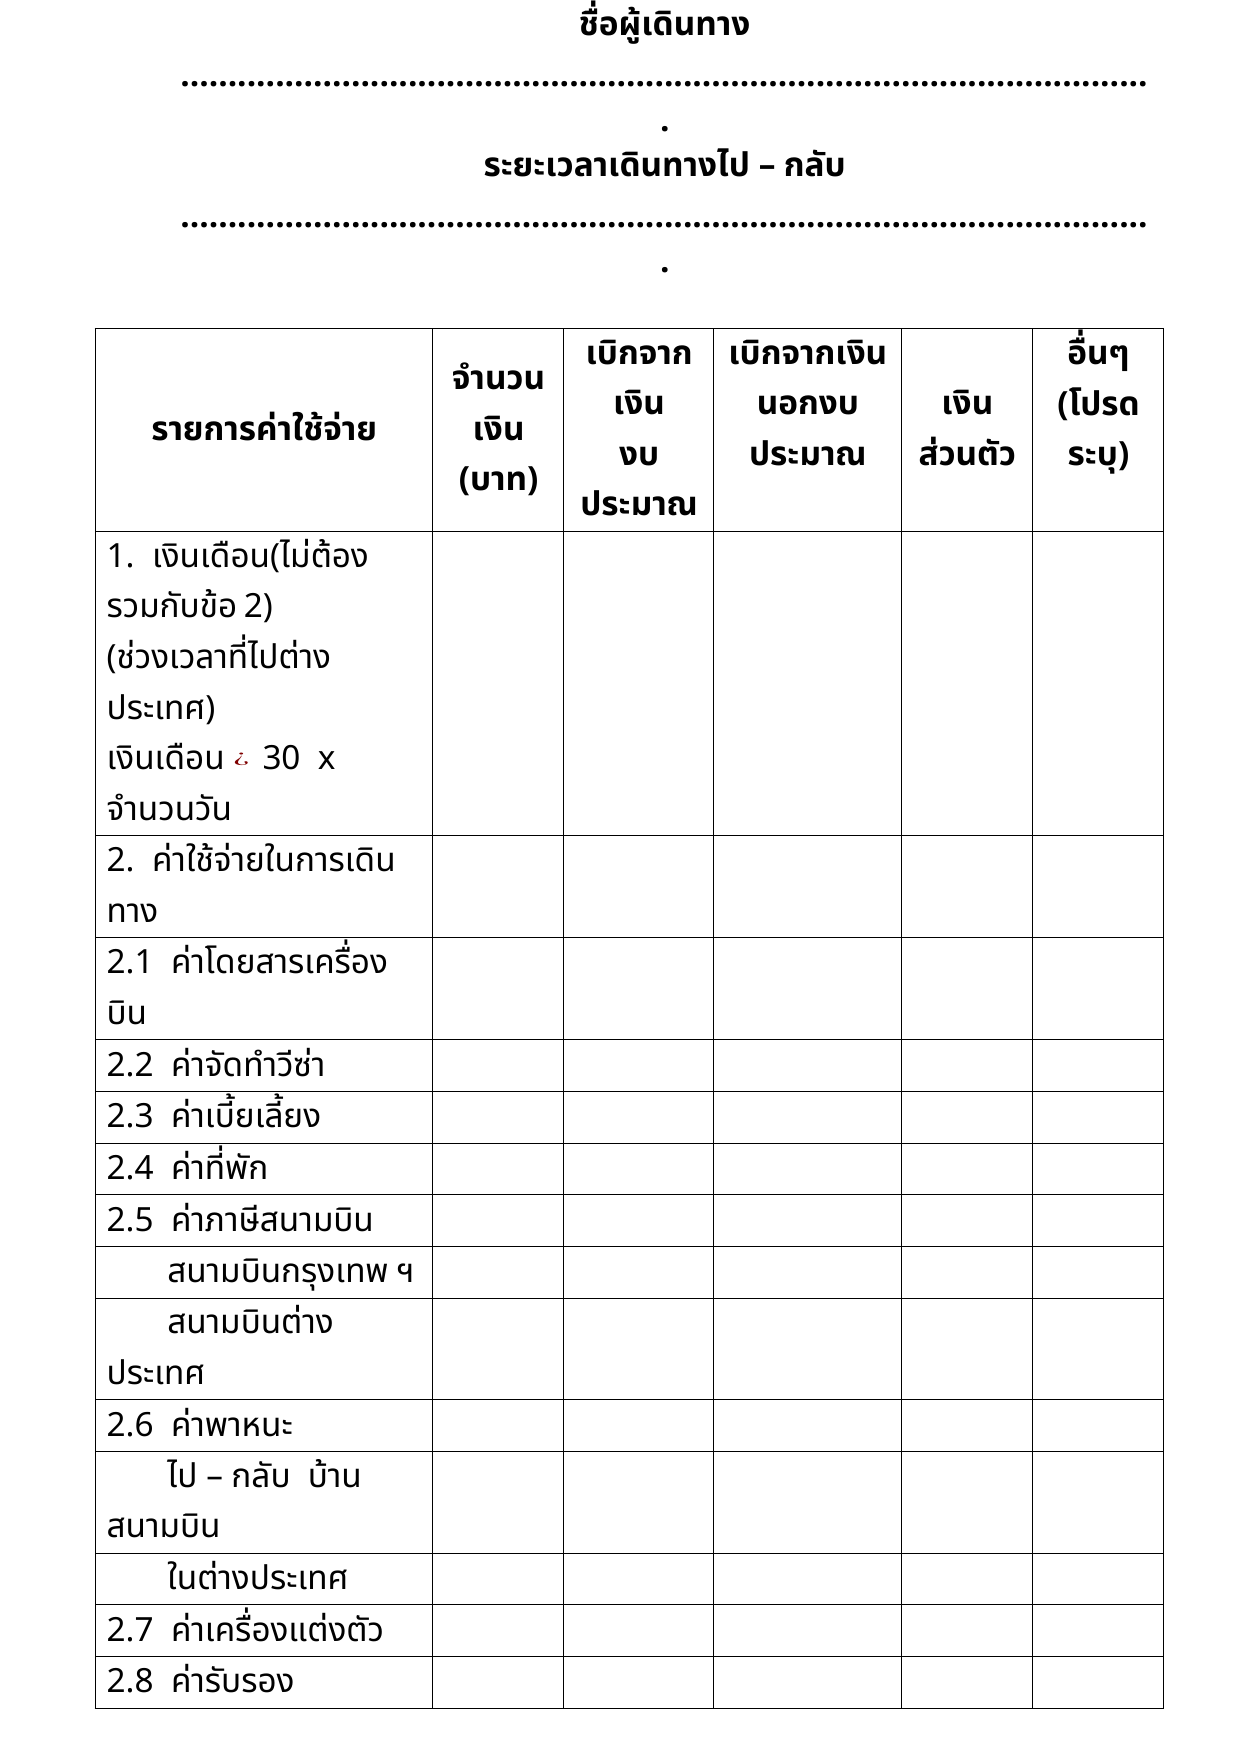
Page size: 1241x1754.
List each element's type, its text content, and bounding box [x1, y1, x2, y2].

table_cell [433, 1657, 563, 1708]
table_cell [714, 1657, 901, 1708]
table_header จำนวนเงิน (บาท) [433, 329, 563, 531]
text ชื่อผู้เดินทาง ....................................................................................................... [177, 0, 1152, 141]
table_cell [902, 1452, 1032, 1553]
table_cell [902, 1299, 1032, 1399]
table_cell [433, 1554, 563, 1604]
table_cell [902, 1554, 1032, 1604]
table_cell [902, 1195, 1032, 1246]
table_cell สนามบินกรุงเทพ ฯ [96, 1247, 432, 1297]
table_cell [714, 532, 901, 835]
table_cell [902, 1657, 1032, 1708]
table_cell [433, 836, 563, 937]
table_cell [1033, 1195, 1163, 1246]
table_cell [433, 1400, 563, 1451]
table_cell [433, 938, 563, 1039]
table_cell 2.4 ค่าที่พัก [96, 1144, 432, 1194]
table_cell [902, 1247, 1032, 1297]
table_cell [564, 836, 713, 937]
table_cell 2. ค่าใช้จ่ายในการเดินทาง [96, 836, 432, 937]
table_cell [564, 938, 713, 1039]
table_cell [714, 1247, 901, 1297]
table_cell 2.8 ค่ารับรอง [96, 1657, 432, 1708]
table_cell [1033, 1092, 1163, 1143]
table_cell [1033, 836, 1163, 937]
table_cell 2.7 ค่าเครื่องแต่งตัว [96, 1605, 432, 1656]
table_cell [1033, 938, 1163, 1039]
table_cell [433, 1299, 563, 1399]
table_cell [1033, 1400, 1163, 1451]
table_cell [564, 1657, 713, 1708]
table_cell [433, 1605, 563, 1656]
table_cell [902, 1144, 1032, 1194]
table_cell 2.5 ค่าภาษีสนามบิน [96, 1195, 432, 1246]
table_cell [433, 1144, 563, 1194]
table_cell [714, 1605, 901, 1656]
table_cell 2.1 ค่าโดยสารเครื่องบิน [96, 938, 432, 1039]
table_cell [1033, 1605, 1163, 1656]
table_cell [714, 1400, 901, 1451]
table_cell [714, 836, 901, 937]
table_cell [564, 1400, 713, 1451]
table_cell [902, 1092, 1032, 1143]
table_cell [433, 1092, 563, 1143]
table_cell [902, 532, 1032, 835]
table_cell 2.2 ค่าจัดทำวีซ่า [96, 1040, 432, 1091]
table_cell ในต่างประเทศ [96, 1554, 432, 1604]
table_cell [902, 1400, 1032, 1451]
table_cell [433, 532, 563, 835]
table_header รายการค่าใช้จ่าย [96, 329, 432, 531]
table_cell [1033, 1554, 1163, 1604]
table_cell 2.6 ค่าพาหนะ [96, 1400, 432, 1451]
table_cell 2.3 ค่าเบี้ยเลี้ยง [96, 1092, 432, 1143]
table_cell [564, 1247, 713, 1297]
table_cell [564, 1554, 713, 1604]
table_cell [1033, 1144, 1163, 1194]
table_cell [714, 1092, 901, 1143]
table_cell [714, 1195, 901, 1246]
table_cell [902, 938, 1032, 1039]
table_cell [564, 1144, 713, 1194]
table_cell [1033, 1040, 1163, 1091]
table_cell ไป – กลับ บ้าน สนามบิน [96, 1452, 432, 1553]
table_cell 1. เงินเดือน(ไม่ต้องรวมกับข้อ2) (ช่วงเวลาที่ไปต่างประเทศ) เงินเดือน 30 x จำนวนวัน [96, 532, 432, 835]
table_cell [902, 1605, 1032, 1656]
table_cell [1033, 1452, 1163, 1553]
table_cell [714, 1040, 901, 1091]
table_cell [1033, 1299, 1163, 1399]
text ระยะเวลาเดินทางไป – กลับ ....................................................................................................... [177, 141, 1152, 282]
table_cell [714, 1554, 901, 1604]
table_cell สนามบินต่างประเทศ [96, 1299, 432, 1399]
table_cell [902, 1040, 1032, 1091]
table_cell [433, 1040, 563, 1091]
table_cell [433, 1247, 563, 1297]
table_cell [564, 1299, 713, 1399]
table_cell [564, 1195, 713, 1246]
table_cell [714, 1299, 901, 1399]
table_cell [564, 1092, 713, 1143]
table_cell [714, 938, 901, 1039]
table_cell [1033, 1657, 1163, 1708]
table_header เบิกจากเงิน งบประมาณ [564, 329, 713, 531]
table_header อื่นๆ (โปรดระบุ) [1033, 329, 1163, 531]
table_cell [714, 1144, 901, 1194]
table_cell [564, 1605, 713, 1656]
table_cell [564, 1040, 713, 1091]
table_cell [1033, 532, 1163, 835]
table_cell [1033, 1247, 1163, 1297]
table_cell [433, 1452, 563, 1553]
table_cell [714, 1452, 901, 1553]
table_header เงินส่วนตัว [902, 329, 1032, 531]
table_header เบิกจากเงิน นอกงบประมาณ [714, 329, 901, 531]
table_cell [564, 532, 713, 835]
table_cell [564, 1452, 713, 1553]
table_cell [433, 1195, 563, 1246]
table_cell [902, 836, 1032, 937]
